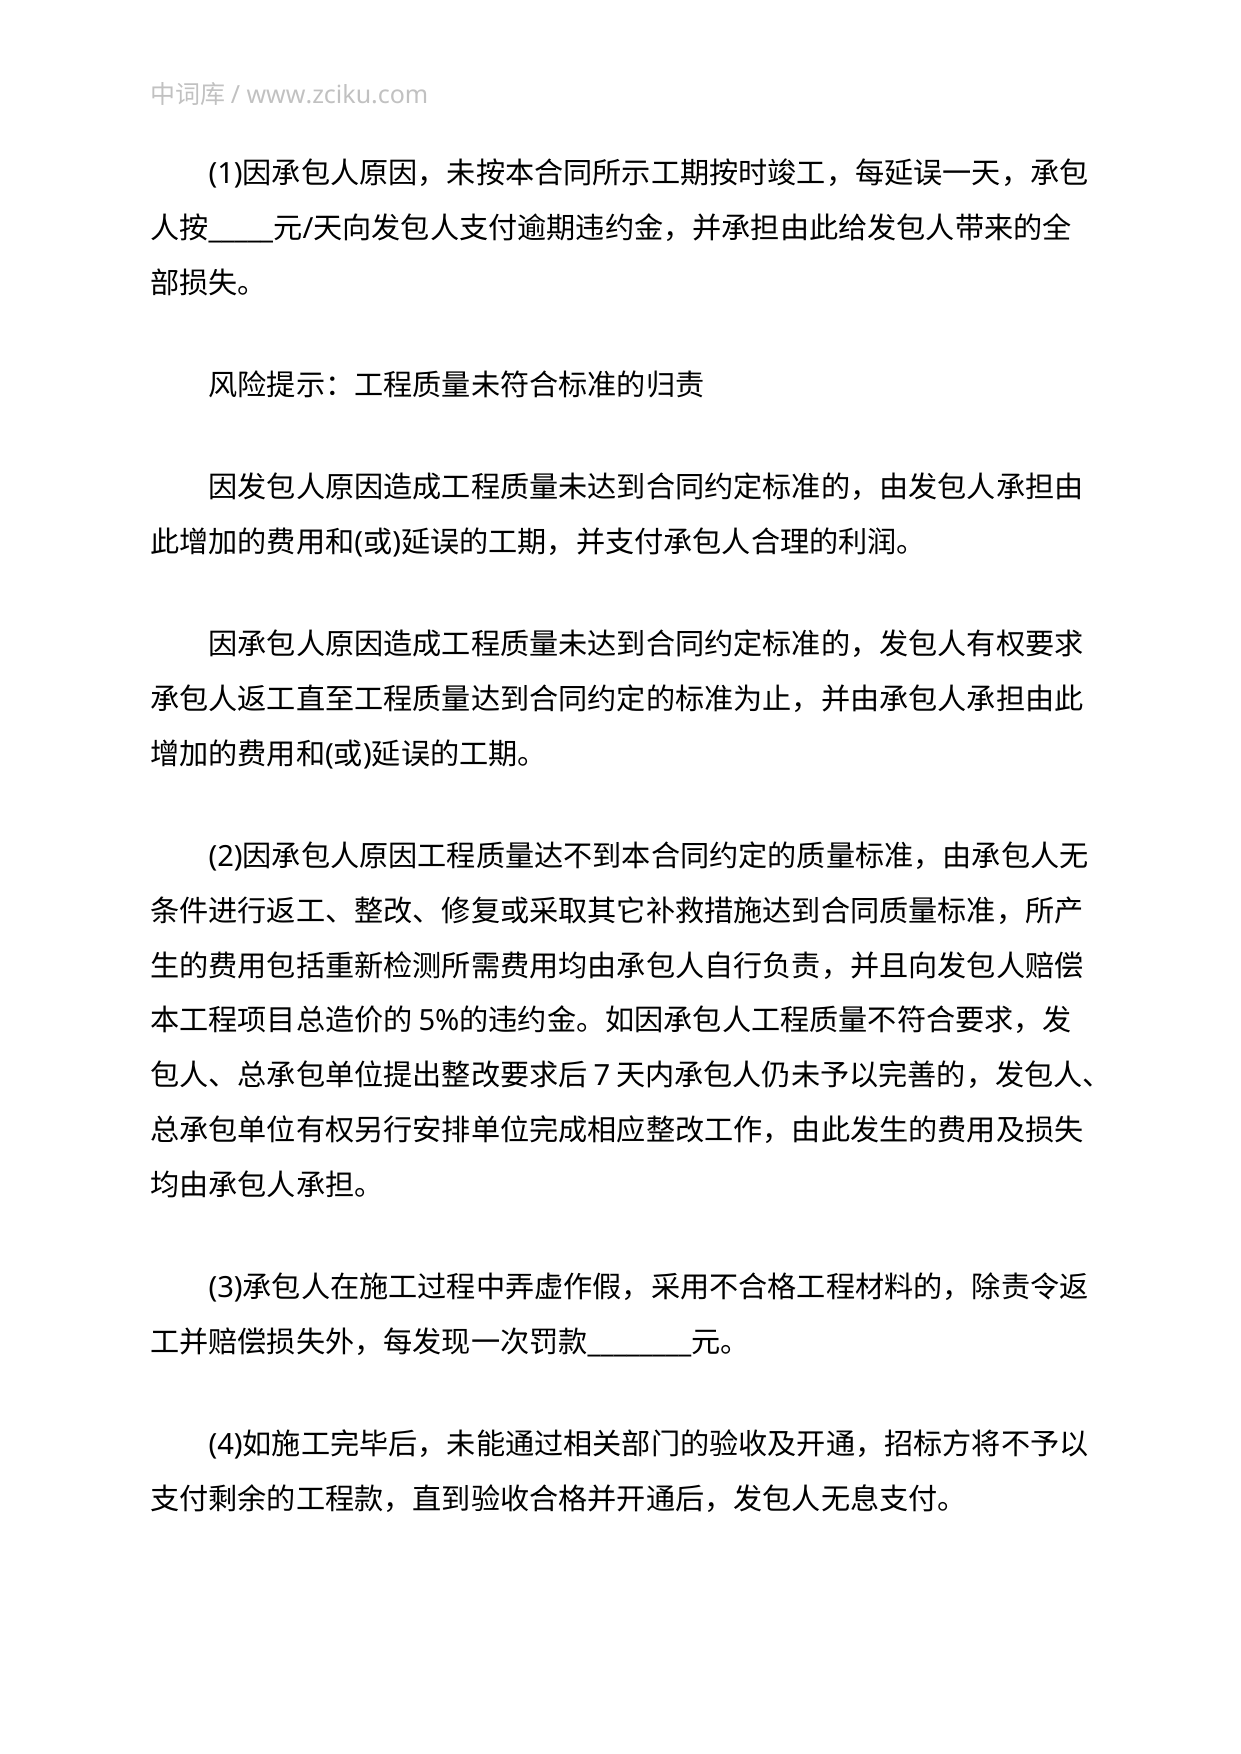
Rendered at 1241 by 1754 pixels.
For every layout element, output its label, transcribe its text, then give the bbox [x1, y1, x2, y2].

text (4)如施工完毕后，未能通过相关部门的验收及开通，招标方将不予以支付剩余的工程款，直到验收合格并开通后，发包人无息支付。 [150, 1421, 1090, 1518]
text (1)因承包人原因，未按本合同所示工期按时竣工，每延误一天，承包人按_____元/天向发包人支付逾期违约金，并承担由此给发包人带来的全部损失。 [150, 150, 1090, 302]
text 因发包人原因造成工程质量未达到合同约定标准的，由发包人承担由此增加的费用和(或)延误的工期，并支付承包人合理的利润。 [150, 463, 1090, 561]
text 因承包人原因造成工程质量未达到合同约定标准的，发包人有权要求承包人返工直至工程质量达到合同约定的标准为止，并由承包人承担由此增加的费用和(或)延误的工期。 [150, 620, 1090, 773]
text 风险提示：工程质量未符合标准的归责 [150, 362, 1090, 404]
text (3)承包人在施工过程中弄虚作假，采用不合格工程材料的，除责令返工并赔偿损失外，每发现一次罚款________元。 [150, 1264, 1090, 1361]
text (2)因承包人原因工程质量达不到本合同约定的质量标准，由承包人无条件进行返工、整改、修复或采取其它补救措施达到合同质量标准，所产生的费用包括重新检测所需费用均由承包人自行负责，并且向发包人赔偿本工程项目总造价的5%的违约金。如因承包人工程质量不符合要求，发包人、总承包单位提出整改要求后7天内承包人仍未予以完善的，发包人、总承包单位有权另行安排单位完成相应整改工作，由此发生的费用及损失均由承包人承担。 [150, 832, 1090, 1204]
